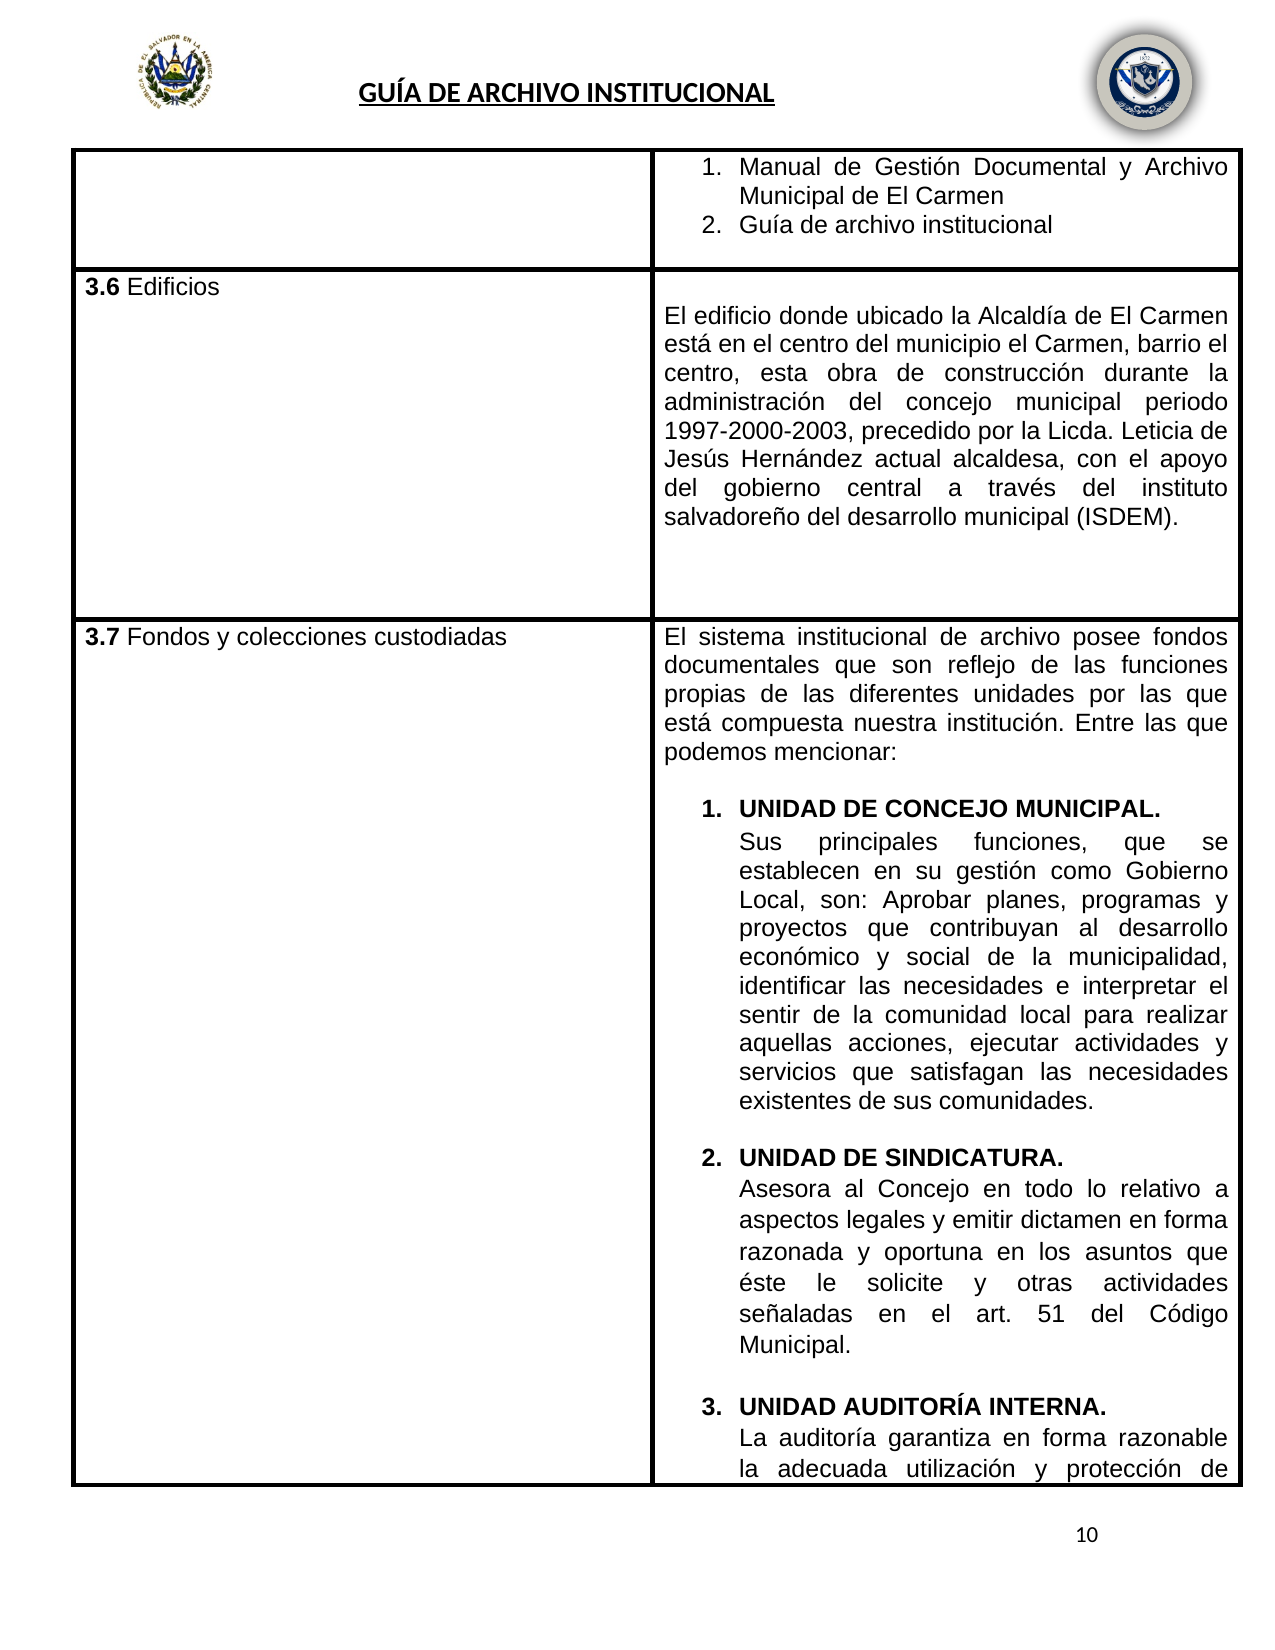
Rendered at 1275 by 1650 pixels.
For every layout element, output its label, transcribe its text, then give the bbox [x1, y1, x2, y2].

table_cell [76, 152, 650, 267]
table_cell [76, 622, 650, 1483]
table_cell El edificio donde ubicado la Alcaldía de El Carmen está en el centro del municipio el Carmen, barrio el centro, esta obra de construcción durante la administración del concejo municipal periodo 1997-2000-2003, precedido por la Licda. Leticia de Jesús Hernández actual alcaldesa, con el apoyo del gobierno central a través del instituto salvadoreño del desarrollo municipal (ISDEM). [655, 272, 1238, 617]
table_cell 3.6 Edificios [76, 272, 650, 617]
picture [136, 32, 213, 108]
picture [1110, 47, 1179, 117]
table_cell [655, 152, 1238, 267]
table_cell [655, 622, 1238, 1483]
